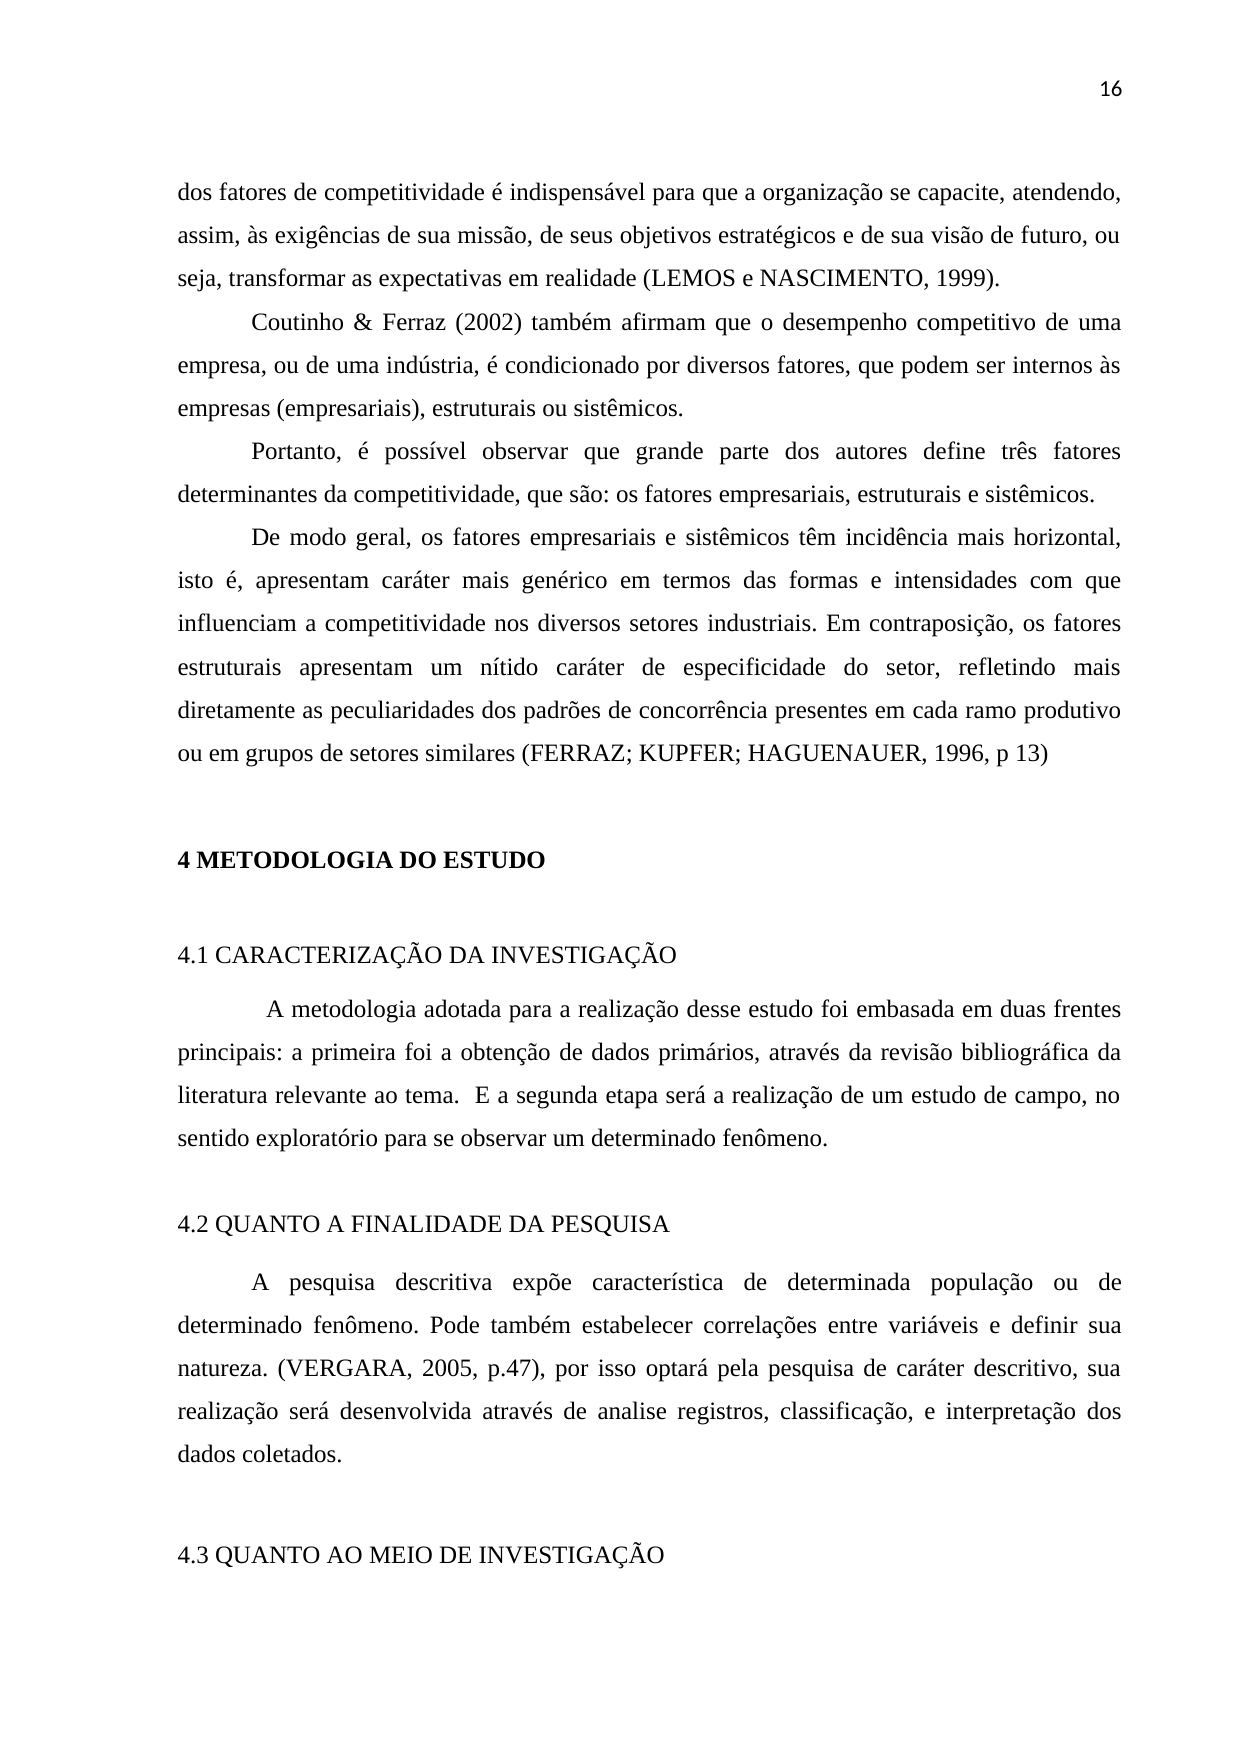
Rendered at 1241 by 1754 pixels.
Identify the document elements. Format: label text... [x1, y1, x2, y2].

text 4.1 CARACTERIZAÇÃO DA INVESTIGAÇÃO [177, 940, 1122, 969]
text A pesquisa descritiva expõe característica de determinada população ou de determinado fenômeno. Pode também estabelecer correlações entre variáveis e definir sua natureza. (VERGARA, 2005, p.47), por isso optará pela pesquisa de caráter descritivo, sua realização será desenvolvida através de analise registros, classificação, e interpretação dos dados coletados. [177, 1267, 1122, 1468]
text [177, 177, 1122, 292]
text De modo geral, os fatores empresariais e sistêmicos têm incidência mais horizontal, isto é, apresentam caráter mais genérico em termos das formas e intensidades com que influenciam a competitividade nos diversos setores industriais. Em contraposição, os fatores estruturais apresentam um nítido caráter de especificidade do setor, refletindo mais diretamente as peculiaridades dos padrões de concorrência presentes em cada ramo produtivo ou em grupos de setores similares (FERRAZ; KUPFER; HAGUENAUER, 1996, p 13) [177, 522, 1122, 767]
text Coutinho & Ferraz (2002) também afirmam que o desempenho competitivo de uma empresa, ou de uma indústria, é condicionado por diversos fatores, que podem ser internos às empresas (empresariais), estruturais ou sistêmicos. [177, 307, 1122, 422]
text 4 METODOLOGIA DO ESTUDO [177, 845, 1122, 874]
text Portanto, é possível observar que grande parte dos autores define três fatores determinantes da competitividade, que são: os fatores empresariais, estruturais e sistêmicos. [177, 436, 1122, 508]
text 4.2 QUANTO A FINALIDADE DA PESQUISA [177, 1209, 1122, 1238]
text 4.3 QUANTO AO MEIO DE INVESTIGAÇÃO [177, 1540, 1122, 1569]
text A metodologia adotada para a realização desse estudo foi embasada em duas frentes principais: a primeira foi a obtenção de dados primários, através da revisão bibliográfica da literatura relevante ao tema. E a segunda etapa será a realização de um estudo de campo, no sentido exploratório para se observar um determinado fenômeno. [177, 994, 1122, 1152]
